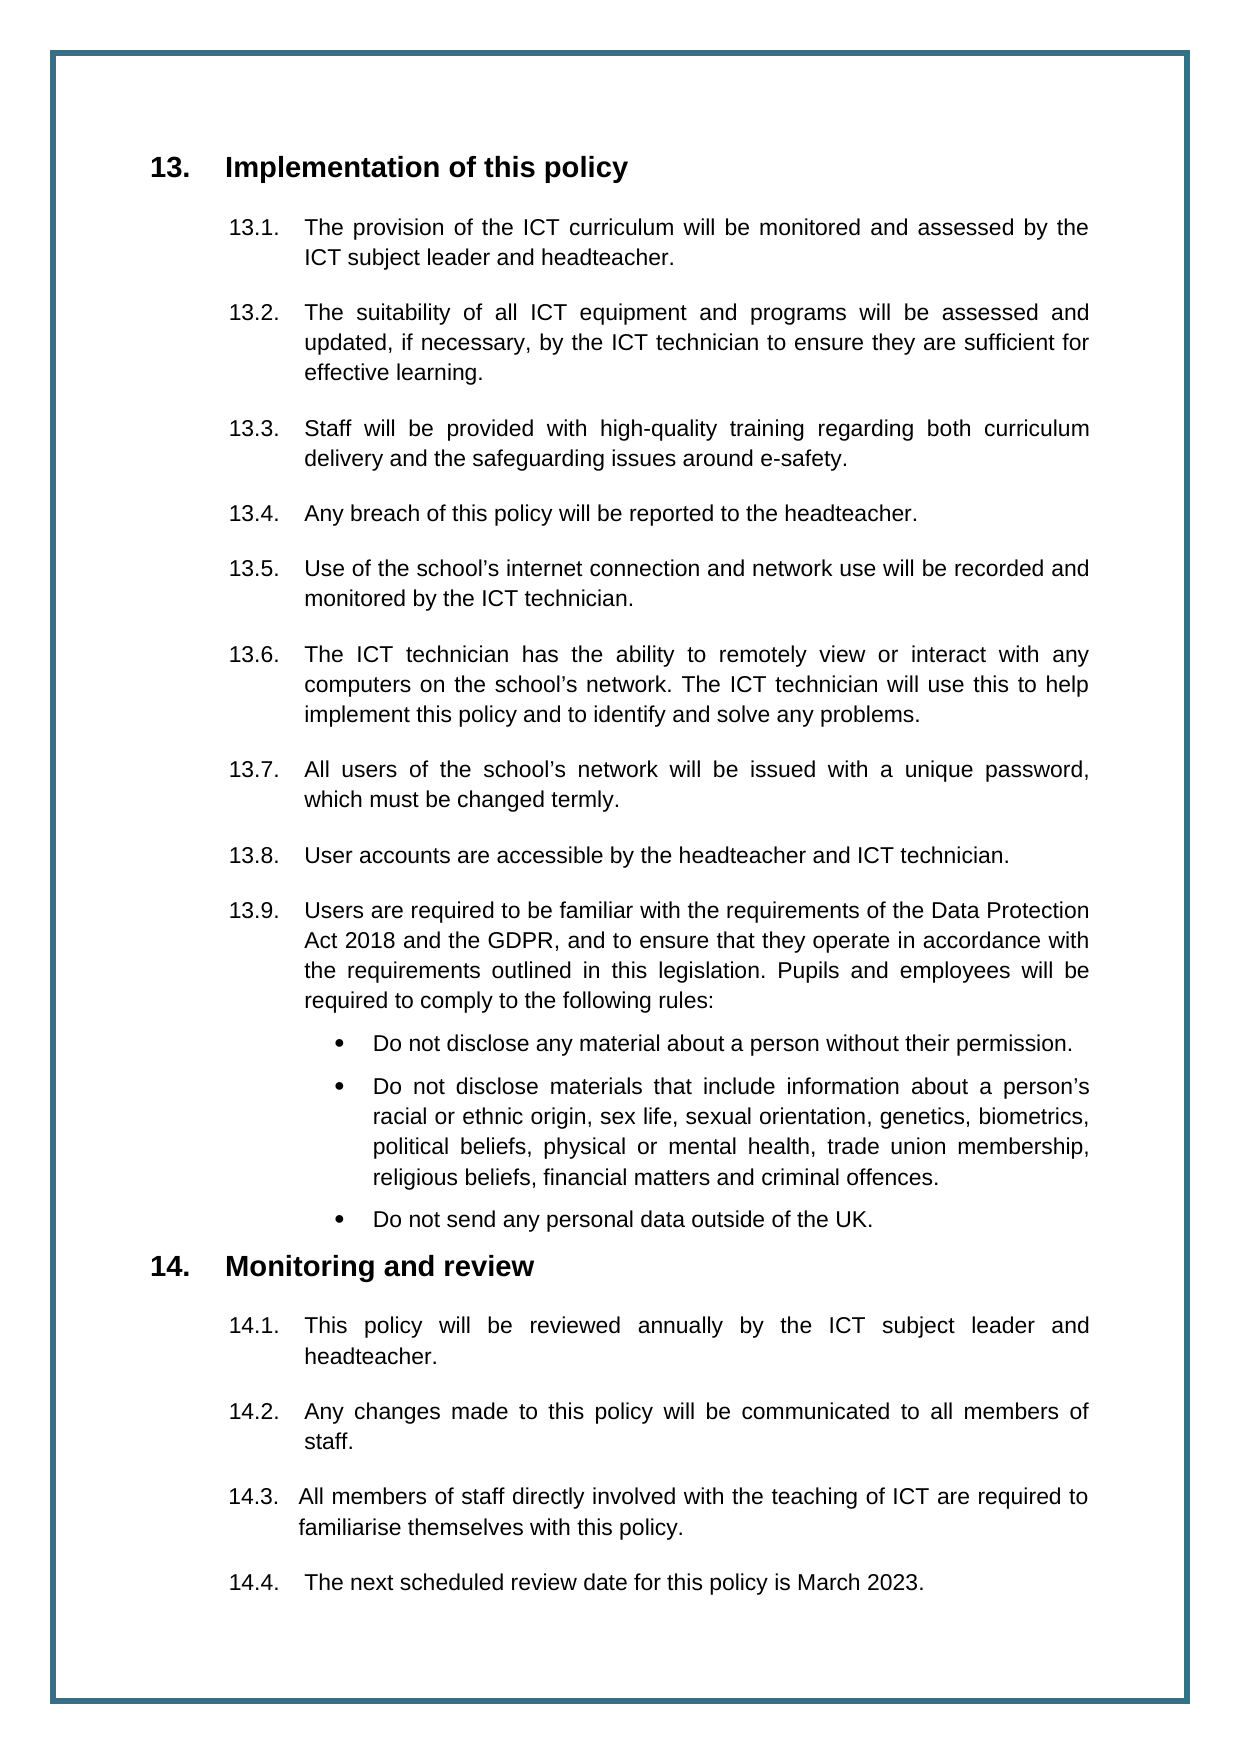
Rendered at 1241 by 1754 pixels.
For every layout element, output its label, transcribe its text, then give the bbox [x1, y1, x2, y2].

subtitle Monitoring and review [150, 1249, 1090, 1282]
text Do not send any personal data outside of the UK. [335, 1206, 1090, 1233]
text User accounts are accessible by the headteacher and ICT technician. [254, 842, 1090, 868]
text Do not disclose any material about a person without their permission. [335, 1030, 1090, 1057]
text Do not disclose materials that include information about a person’s racial or ethnic origin, sex life, sexual orientation, genetics, biometrics, political beliefs, physical or mental health, trade union membership, religious beliefs, financial matters and criminal offences. [335, 1073, 1090, 1190]
text The provision of the ICT curriculum will be monitored and assessed by the ICT subject leader and headteacher. [254, 213, 1090, 270]
text All members of staff directly involved with the teaching of ICT are required to familiarise themselves with this policy. [253, 1483, 1090, 1540]
text The ICT technician has the ability to remotely view or interact with any computers on the school’s network. The ICT technician will use this to help implement this policy and to identify and solve any problems. [254, 641, 1090, 727]
text The suitability of all ICT equipment and programs will be assessed and updated, if necessary, by the ICT technician to ensure they are sufficient for effective learning. [254, 299, 1090, 386]
text All users of the school’s network will be issued with a unique password, which must be changed termly. [254, 756, 1090, 813]
text Any changes made to this policy will be communicated to all members of staff. [254, 1398, 1090, 1454]
text Staff will be provided with high-quality training regarding both curriculum delivery and the safeguarding issues around e-safety. [254, 414, 1090, 471]
text Any breach of this policy will be reported to the headteacher. [254, 500, 1090, 526]
text This policy will be reviewed annually by the ICT subject leader and headteacher. [254, 1312, 1090, 1369]
text Users are required to be familiar with the requirements of the Data Protection Act 2018 and the GDPR, and to ensure that they operate in accordance with the requirements outlined in this legislation. Pupils and employees will be required to comply to the following rules: [254, 897, 1090, 1014]
text Use of the school’s internet connection and network use will be recorded and monitored by the ICT technician. [254, 555, 1090, 612]
text The next scheduled review date for this policy is March 2023. [254, 1569, 1090, 1595]
subtitle Implementation of this policy [150, 150, 1090, 183]
